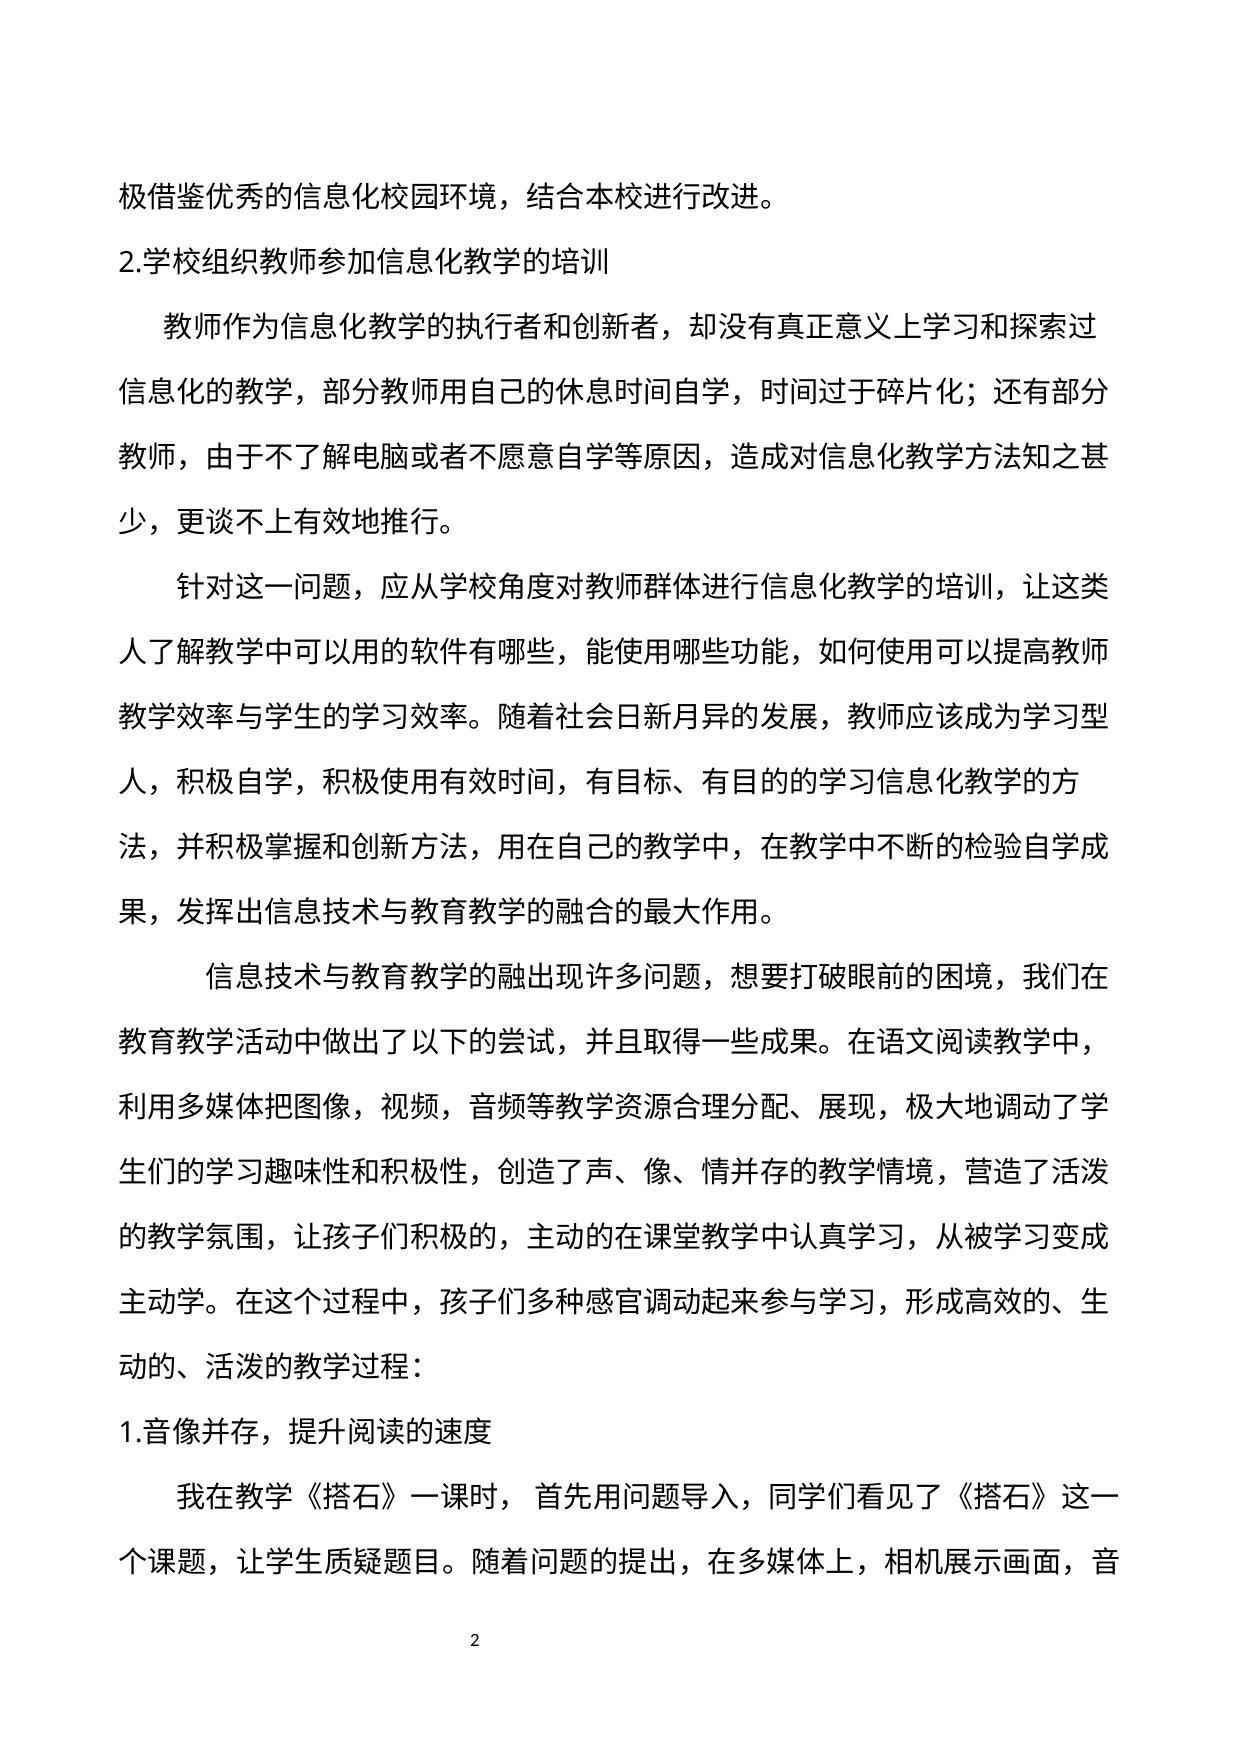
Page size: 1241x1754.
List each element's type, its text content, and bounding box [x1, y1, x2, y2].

list 2.学校组织教师参加信息化教学的培训 [118, 227, 1122, 292]
text 信息技术与教育教学的融出现许多问题，想要打破眼前的困境，我们在教育教学活动中做出了以下的尝试，并且取得一些成果。在语文阅读教学中，利用多媒体把图像，视频，音频等教学资源合理分配、展现，极大地调动了学生们的学习趣味性和积极性，创造了声、像、情并存的教学情境，营造了活泼的教学氛围，让孩子们积极的，主动的在课堂教学中认真学习，从被学习变成主动学。在这个过程中，孩子们多种感官调动起来参与学习，形成高效的、生动的、活泼的教学过程： [118, 942, 1122, 1397]
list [118, 162, 1122, 227]
list 教师作为信息化教学的执行者和创新者，却没有真正意义上学习和探索过信息化的教学，部分教师用自己的休息时间自学，时间过于碎片化；还有部分教师，由于不了解电脑或者不愿意自学等原因，造成对信息化教学方法知之甚少，更谈不上有效地推行。 [118, 292, 1122, 552]
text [118, 1462, 1122, 1592]
list 针对这一问题，应从学校角度对教师群体进行信息化教学的培训，让这类人了解教学中可以用的软件有哪些，能使用哪些功能，如何使用可以提高教师教学效率与学生的学习效率。随着社会日新月异的发展，教师应该成为学习型人，积极自学，积极使用有效时间，有目标、有目的的学习信息化教学的方法，并积极掌握和创新方法，用在自己的教学中，在教学中不断的检验自学成果，发挥出信息技术与教育教学的融合的最大作用。 [118, 552, 1122, 942]
text 1.音像并存，提升阅读的速度 [118, 1397, 1122, 1462]
